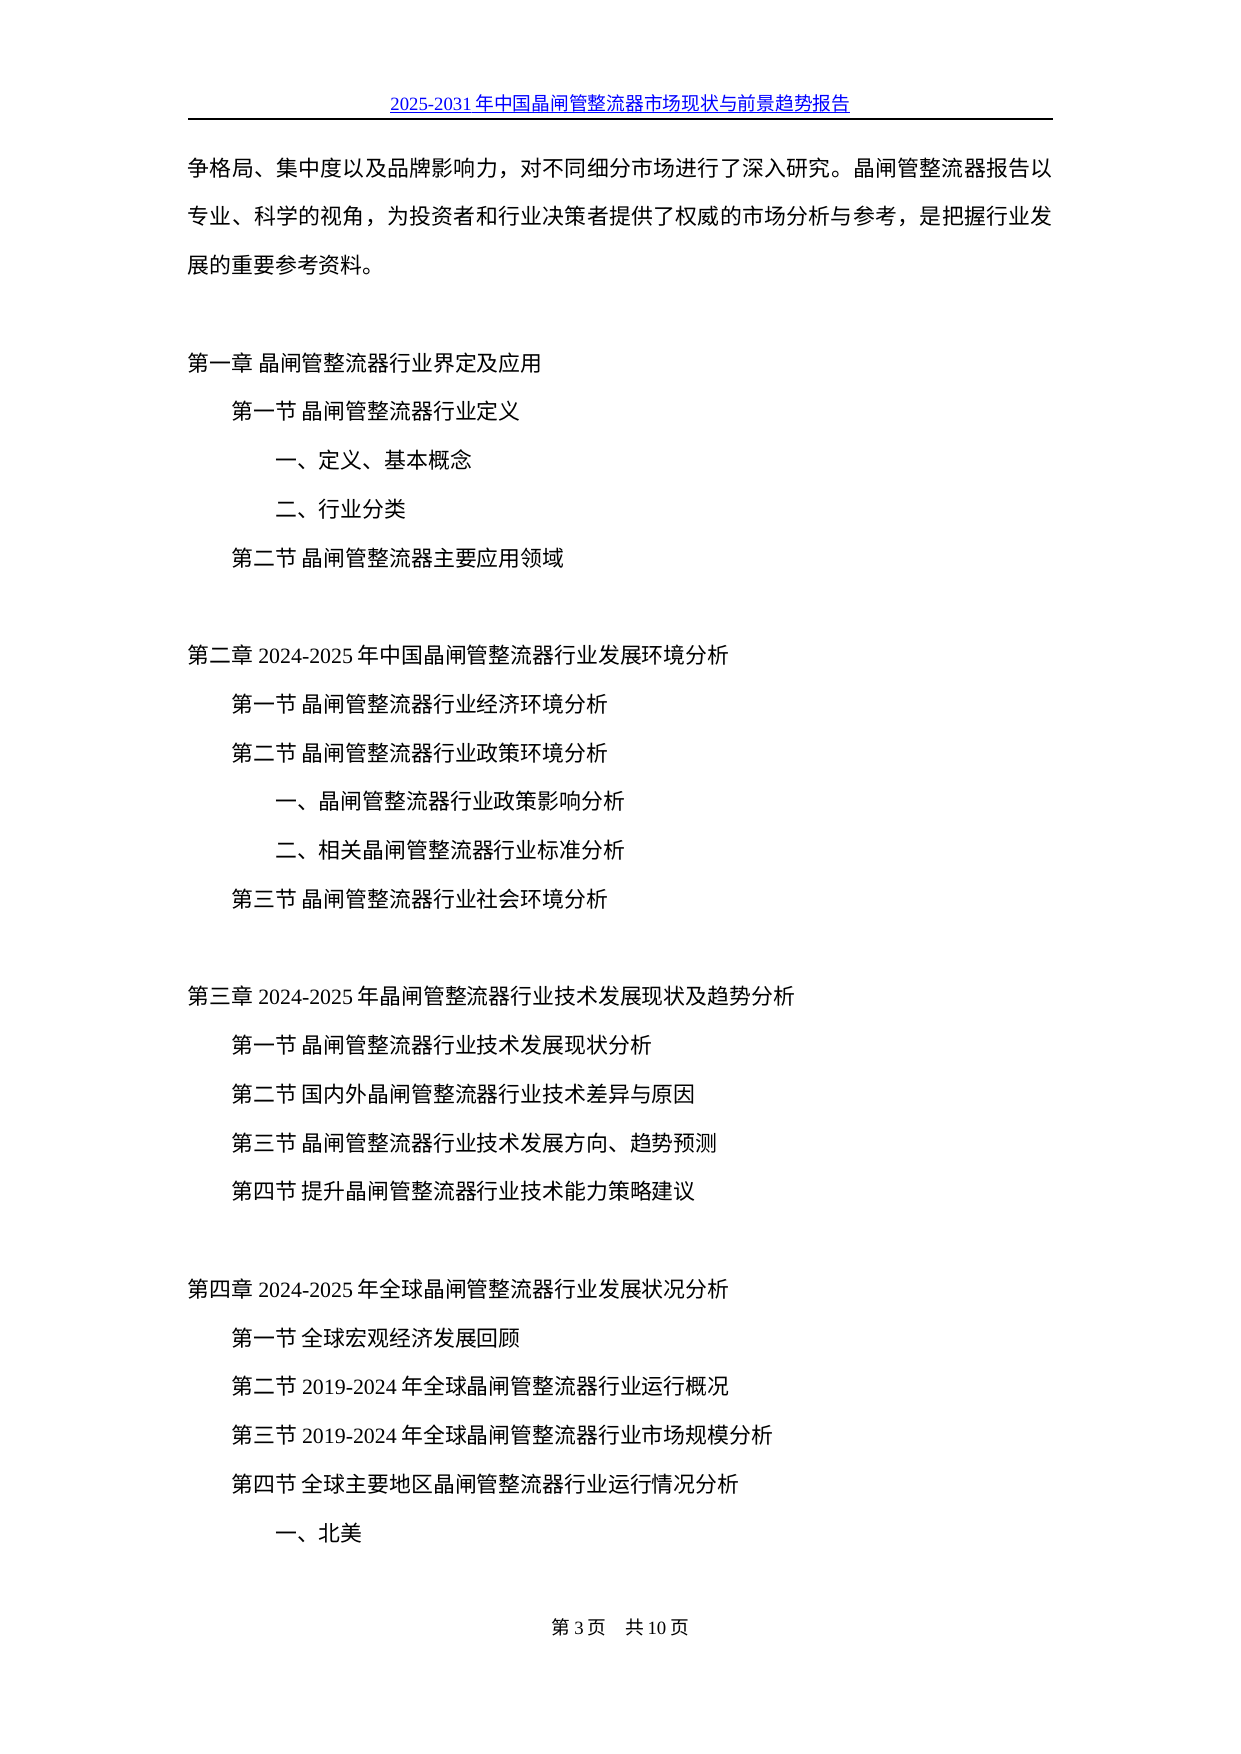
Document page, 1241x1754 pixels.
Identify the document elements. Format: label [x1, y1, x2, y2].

text [187, 150, 1053, 1548]
